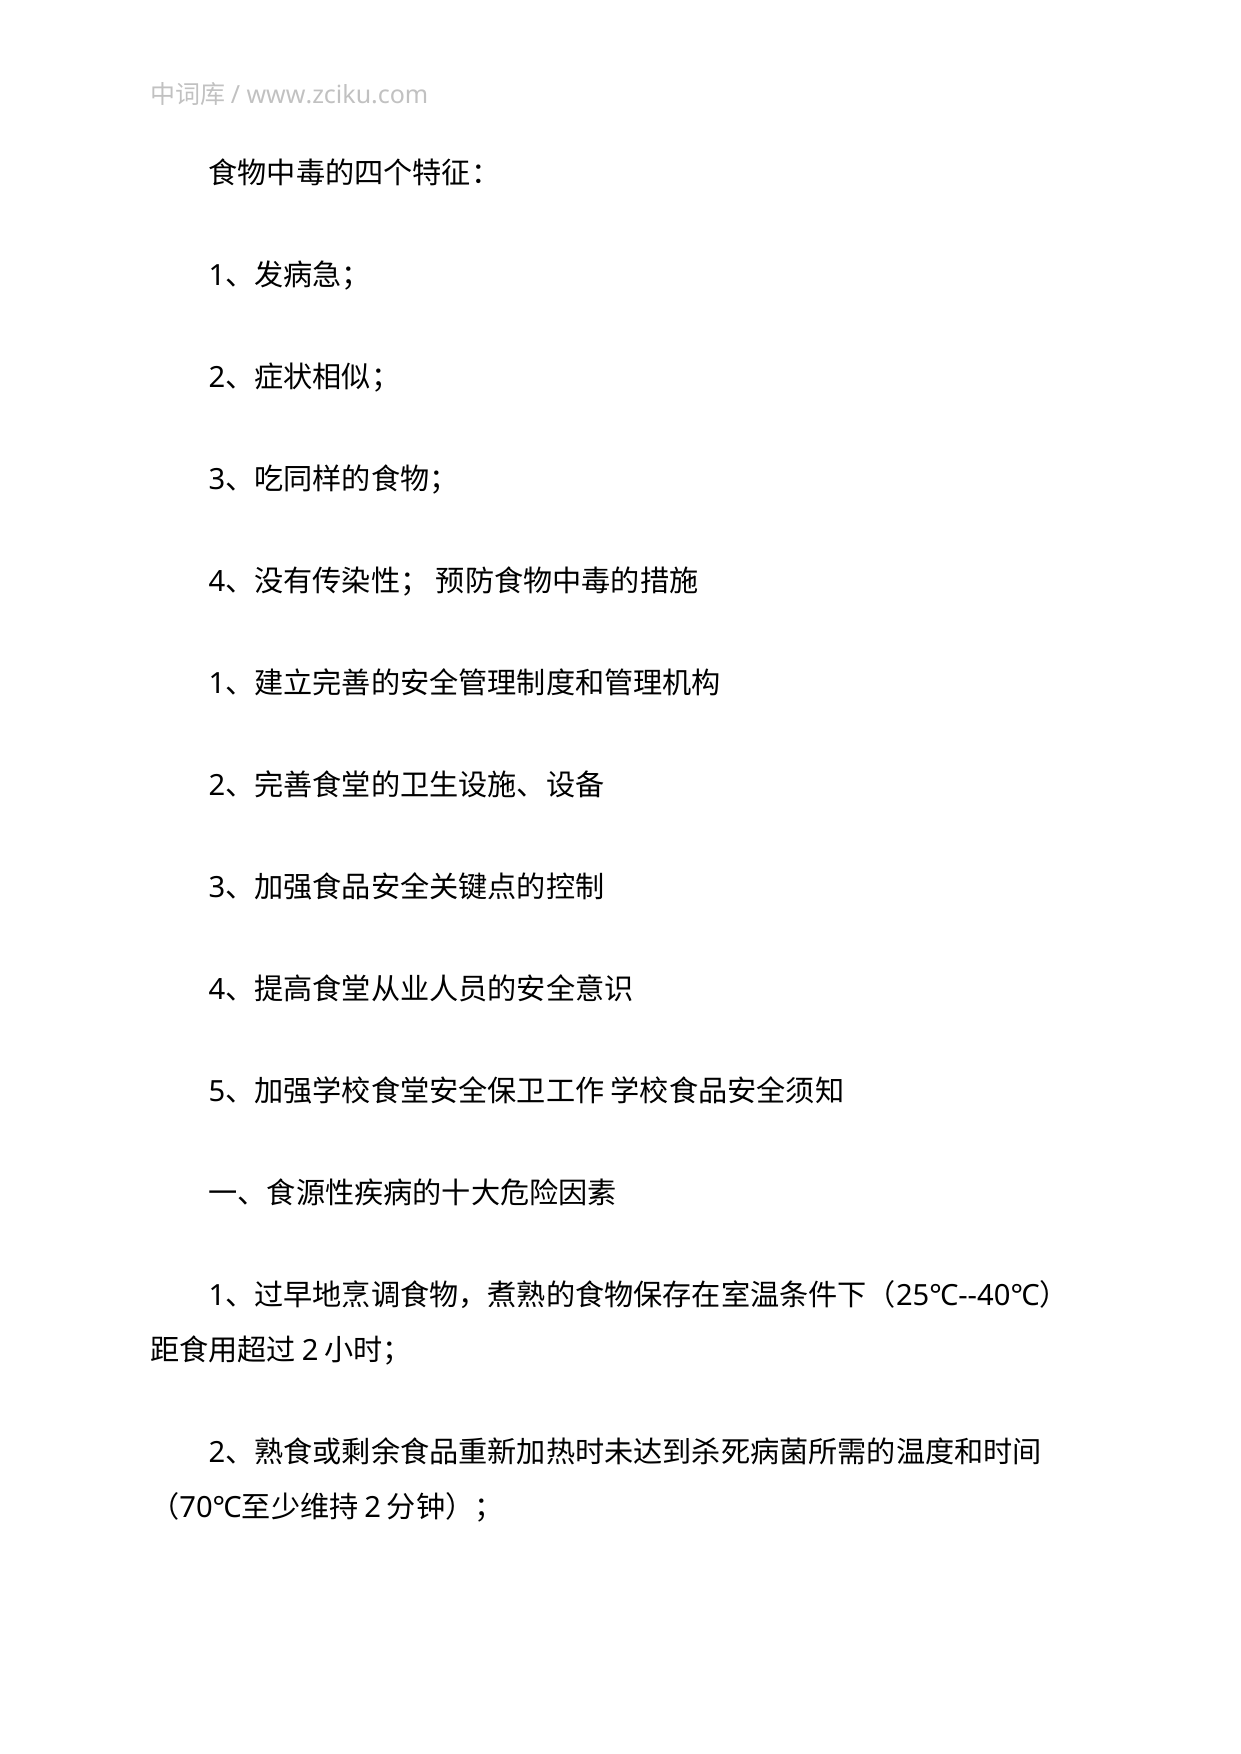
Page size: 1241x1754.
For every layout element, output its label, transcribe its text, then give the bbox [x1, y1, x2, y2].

text 2、完善食堂的卫生设施、设备 [150, 762, 1090, 804]
text 1、建立完善的安全管理制度和管理机构 [150, 660, 1090, 702]
text 1、过早地烹调食物，煮熟的食物保存在室温条件下（25℃--40℃）距食用超过2小时； [150, 1271, 1090, 1369]
text 1、发病急； [150, 252, 1090, 294]
text 一、食源性疾病的十大危险因素 [150, 1169, 1090, 1212]
text 4、没有传染性； 预防食物中毒的措施 [150, 558, 1090, 600]
text 食物中毒的四个特征： [150, 150, 1090, 192]
text 2、症状相似； [150, 354, 1090, 396]
text 4、提高食堂从业人员的安全意识 [150, 966, 1090, 1008]
text 3、吃同样的食物； [150, 456, 1090, 498]
text 5、加强学校食堂安全保卫工作 学校食品安全须知 [150, 1068, 1090, 1110]
text 3、加强食品安全关键点的控制 [150, 864, 1090, 906]
text 2、熟食或剩余食品重新加热时未达到杀死病菌所需的温度和时间（70℃至少维持2分钟）； [150, 1428, 1090, 1526]
